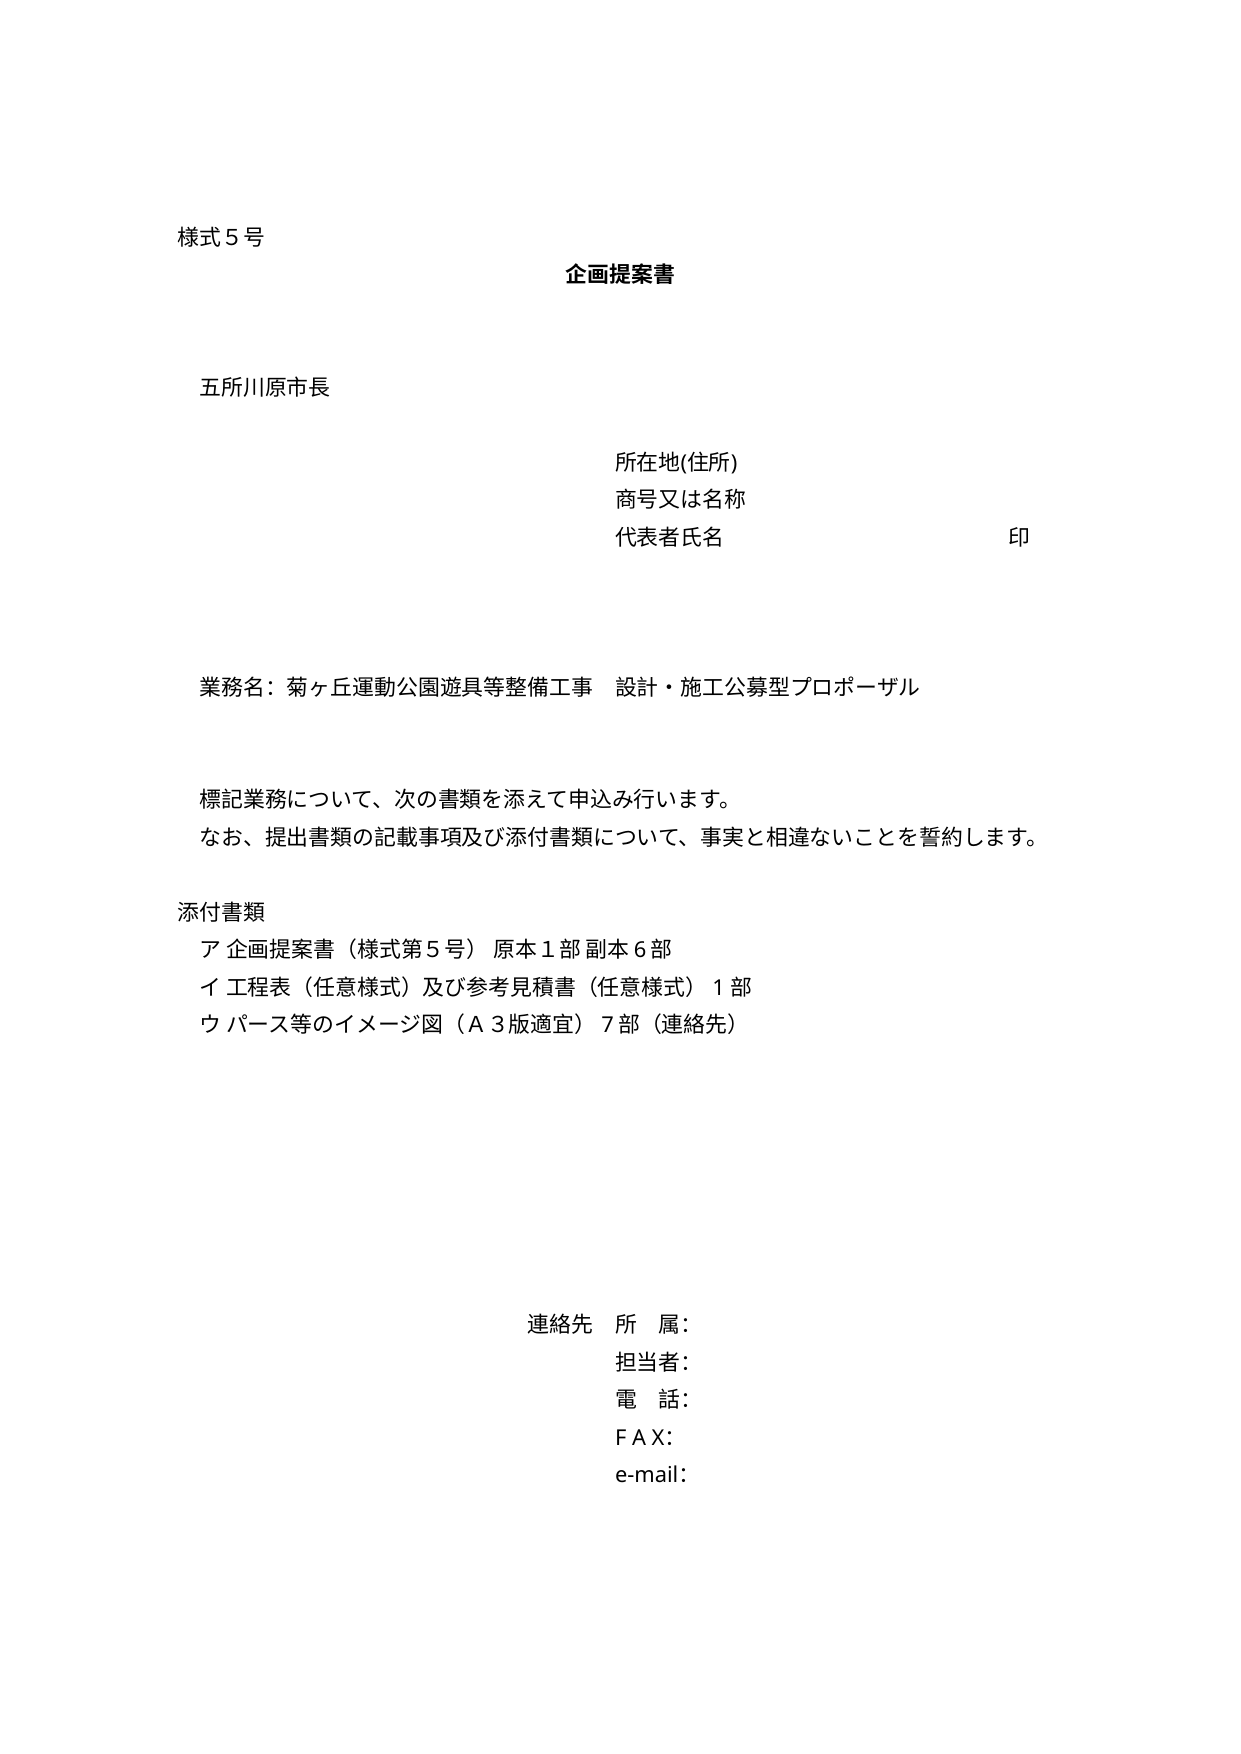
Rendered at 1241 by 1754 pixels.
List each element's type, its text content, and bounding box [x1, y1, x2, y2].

text ウ パース等のイメージ図（Ａ３版適宜） 7部（連絡先） [177, 1004, 1063, 1042]
text 添付書類 [177, 892, 1063, 929]
text 五所川原市長 [177, 367, 1063, 404]
text 所在地(住所) [177, 442, 1063, 479]
text e-mail： [177, 1454, 1063, 1492]
text 様式５号 [177, 217, 1063, 254]
text ア 企画提案書（様式第５号） 原本１部 副本6部 [177, 929, 1063, 967]
text 商号又は名称 [177, 479, 1063, 517]
text イ 工程表（任意様式）及び参考見積書（任意様式） 1 部 [177, 967, 1063, 1004]
text 担当者： [177, 1342, 1063, 1379]
text 企画提案書 [177, 254, 1063, 292]
text 連絡先 所 属： [177, 1304, 1063, 1342]
text F A X： [177, 1417, 1063, 1454]
text 標記業務について、次の書類を添えて申込み行います。 [177, 779, 1063, 817]
text 業務名：菊ヶ丘運動公園遊具等整備工事 設計・施工公募型プロポーザル [177, 667, 1063, 704]
text なお、提出書類の記載事項及び添付書類について、事実と相違ないことを誓約します。 [177, 817, 1063, 854]
text 代表者氏名 印 [177, 517, 1063, 554]
text 電 話： [177, 1379, 1063, 1417]
